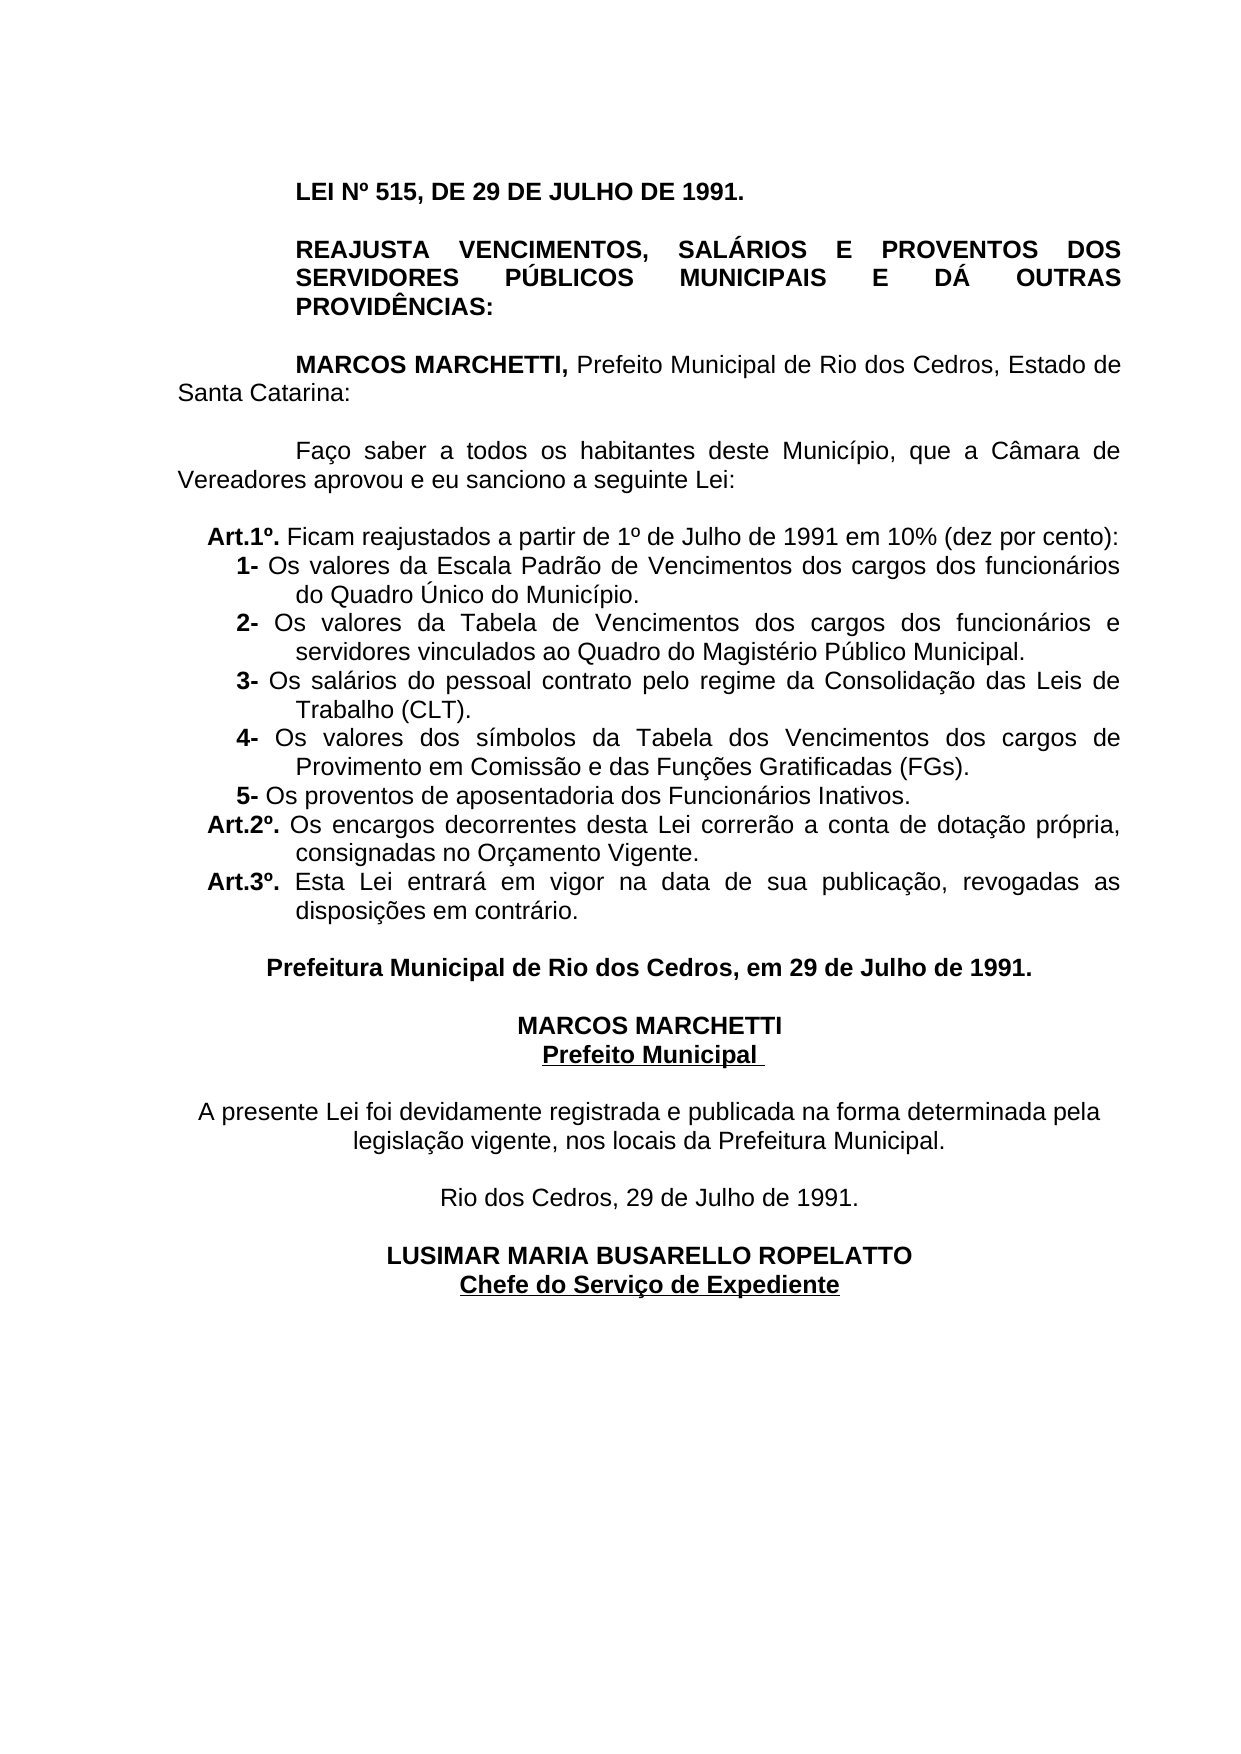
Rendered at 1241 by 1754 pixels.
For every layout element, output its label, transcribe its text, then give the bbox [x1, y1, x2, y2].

text 4- Os valores dos símbolos da Tabela dos Vencimentos dos cargos de Provimento em Comissão e das Funções Gratificadas (FGs). [236, 723, 1122, 781]
text Art.2º. Os encargos decorrentes desta Lei correrão a conta de dotação própria, consignadas no Orçamento Vigente. [207, 810, 1122, 867]
text Chefe do Serviço de Expediente [177, 1270, 1122, 1298]
text Prefeito Municipal [177, 1040, 1122, 1068]
text Rio dos Cedros, 29 de Julho de 1991. [177, 1183, 1122, 1212]
text MARCOS MARCHETTI, Prefeito Municipal de Rio dos Cedros, Estado de Santa Catarina: [177, 350, 1122, 407]
text 3- Os salários do pessoal contrato pelo regime da Consolidação das Leis de Trabalho (CLT). [236, 666, 1122, 723]
text Faço saber a todos os habitantes deste Município, que a Câmara de Vereadores aprovou e eu sanciono a seguinte Lei: [177, 436, 1122, 493]
text LUSIMAR MARIA BUSARELLO ROPELATTO [177, 1241, 1122, 1270]
text 2- Os valores da Tabela de Vencimentos dos cargos dos funcionários e servidores vinculados ao Quadro do Magistério Público Municipal. [236, 608, 1122, 666]
text Art.3º. Esta Lei entrará em vigor na data de sua publicação, revogadas as disposições em contrário. [207, 867, 1122, 925]
text 5- Os proventos de aposentadoria dos Funcionários Inativos. [236, 781, 1122, 810]
text REAJUSTA VENCIMENTOS, SALÁRIOS E PROVENTOS DOS SERVIDORES PÚBLICOS MUNICIPAIS E DÁ OUTRAS PROVIDÊNCIAS: [295, 235, 1122, 321]
text 1- Os valores da Escala Padrão de Vencimentos dos cargos dos funcionários do Quadro Único do Município. [236, 551, 1122, 608]
text A presente Lei foi devidamente registrada e publicada na forma determinada pela legislação vigente, nos locais da Prefeitura Municipal. [177, 1097, 1122, 1155]
text MARCOS MARCHETTI [177, 1011, 1122, 1040]
text Art.1º. Ficam reajustados a partir de 1º de Julho de 1991 em 10% (dez por cento): [207, 522, 1122, 551]
text LEI Nº 515, DE 29 DE JULHO DE 1991. [295, 177, 1122, 206]
text Prefeitura Municipal de Rio dos Cedros, em 29 de Julho de 1991. [177, 953, 1122, 982]
